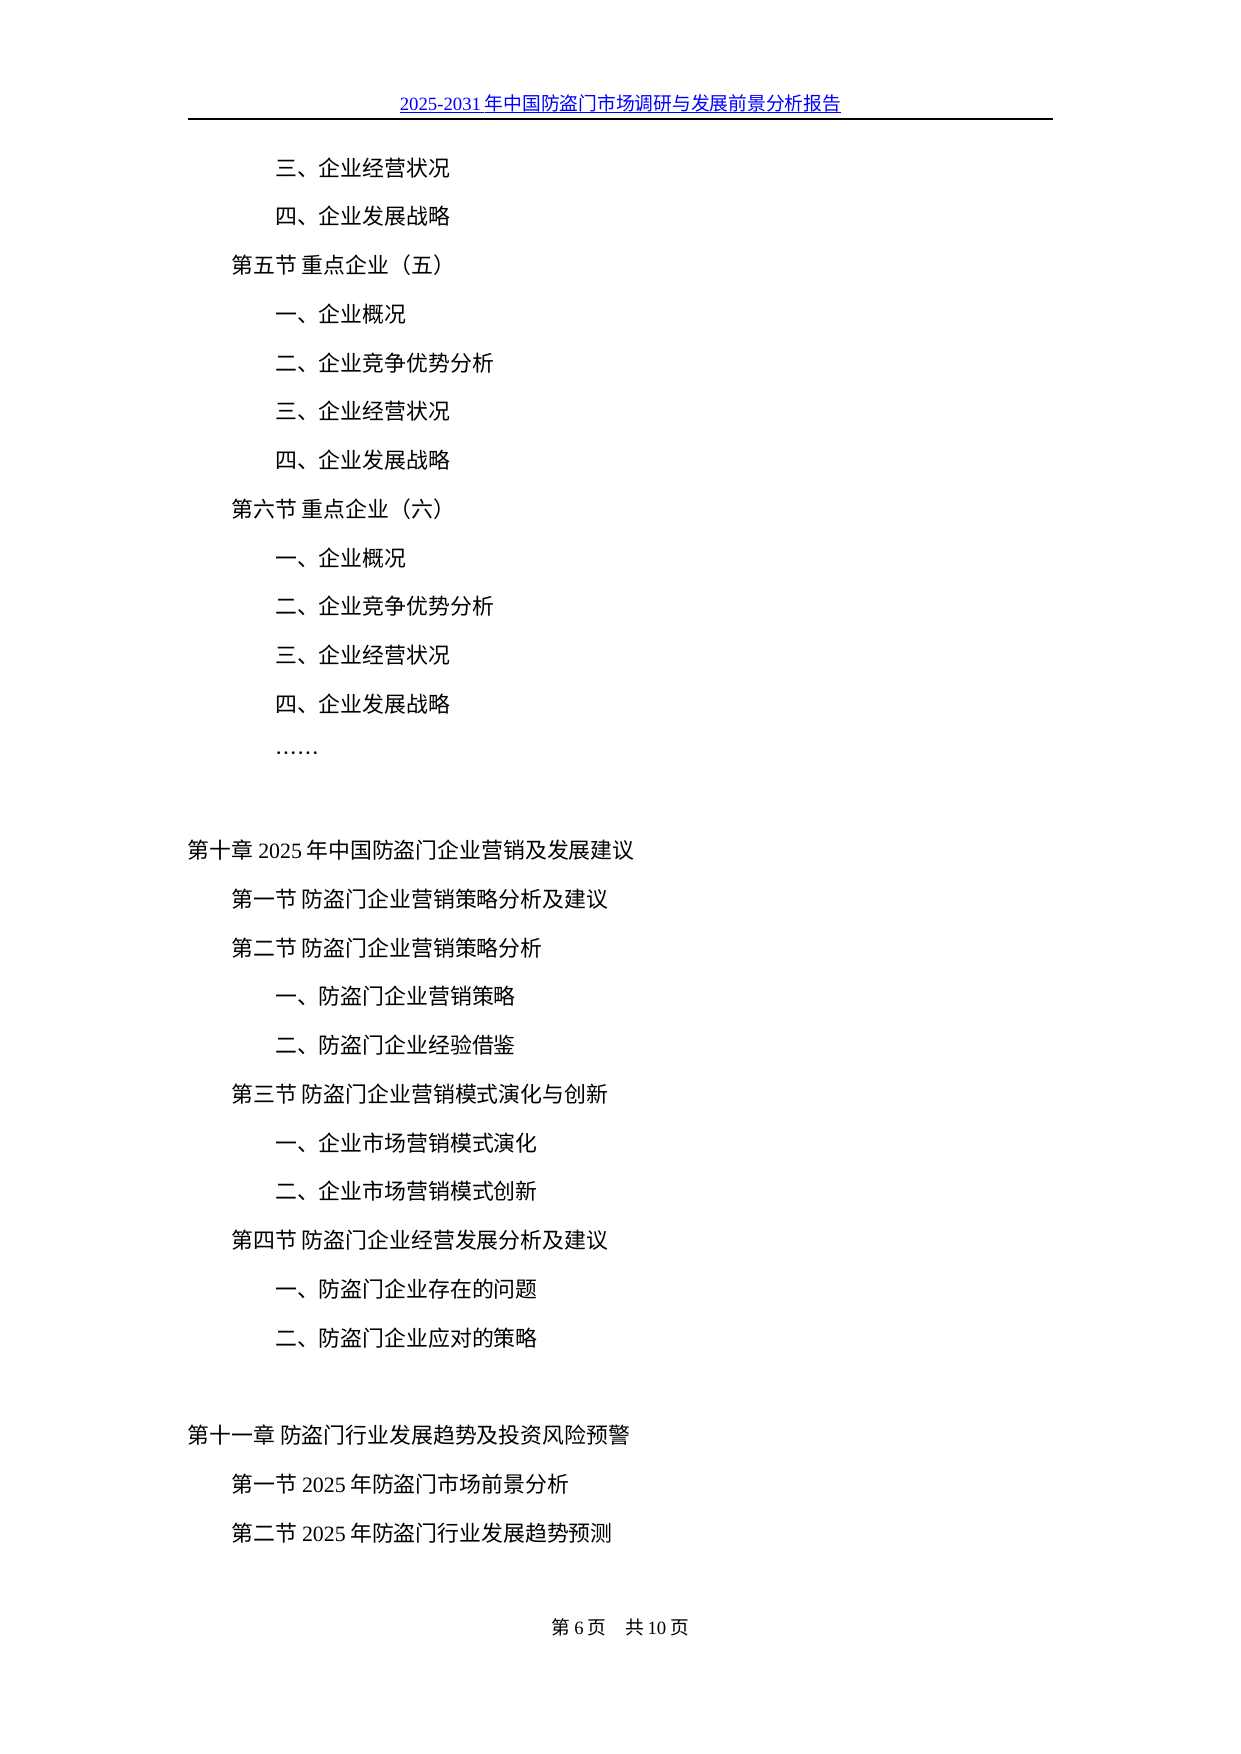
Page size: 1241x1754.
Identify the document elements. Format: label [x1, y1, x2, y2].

text [187, 150, 1053, 1548]
